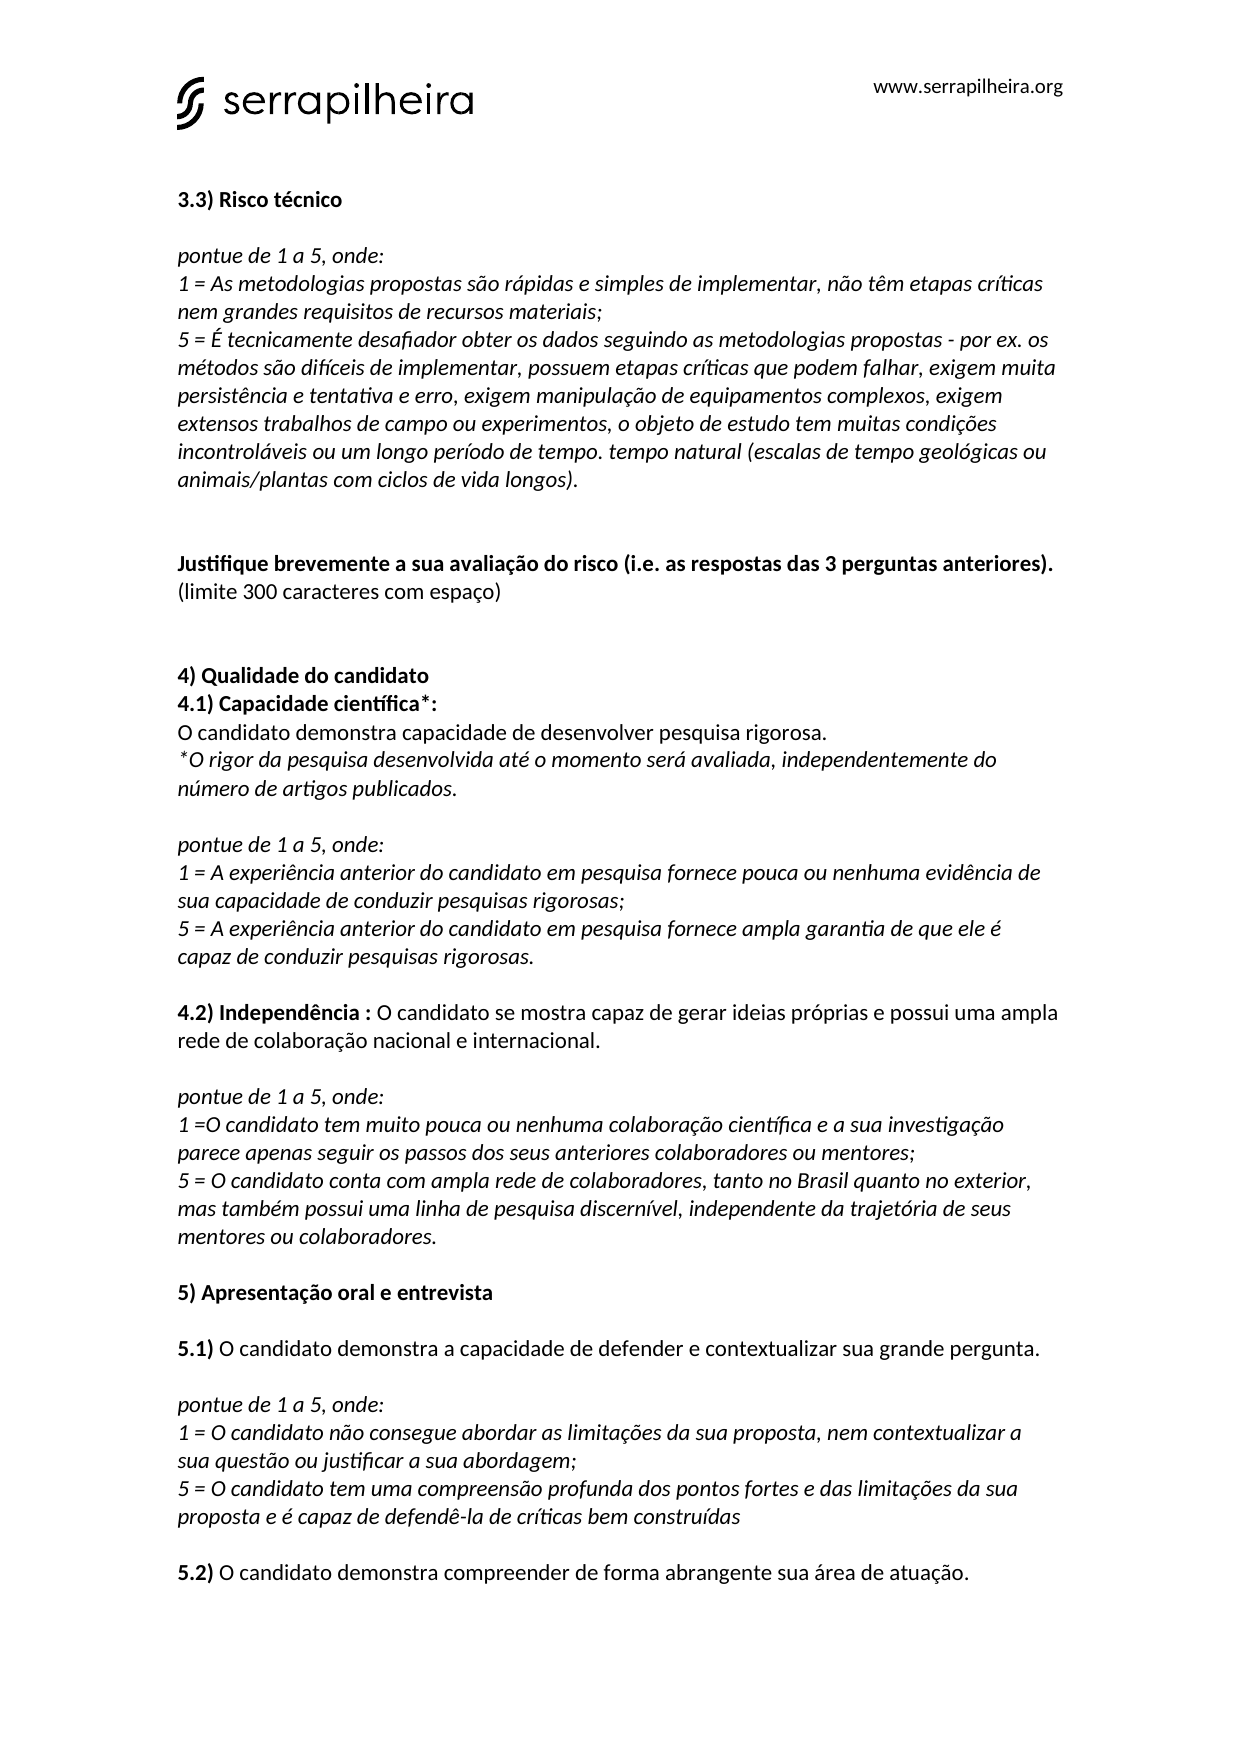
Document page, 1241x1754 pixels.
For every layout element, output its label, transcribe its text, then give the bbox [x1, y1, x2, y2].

text *O rigor da pesquisa desenvolvida até o momento será avaliada, independentemente do número de artigos publicados. [177, 746, 1063, 802]
text 5 = O candidato tem uma compreensão profunda dos pontos fortes e das limitações da sua proposta e é capaz de defendê-la de críticas bem construídas [177, 1474, 1063, 1530]
text 5.1) O candidato demonstra a capacidade de defender e contextualizar sua grande pergunta. [177, 1334, 1063, 1362]
text (limite 300 caracteres com espaço) [177, 577, 1063, 606]
text pontue de 1 a 5, onde: [177, 1390, 1063, 1418]
text Justifique brevemente a sua avaliação do risco (i.e. as respostas das 3 perguntas anteriores). [177, 549, 1063, 577]
text 5 = A experiência anterior do candidato em pesquisa fornece ampla garantia de que ele é capaz de conduzir pesquisas rigorosas. [177, 914, 1063, 970]
text 1 = O candidato não consegue abordar as limitações da sua proposta, nem contextualizar a sua questão ou justificar a sua abordagem; [177, 1418, 1063, 1474]
text pontue de 1 a 5, onde: [177, 241, 1063, 269]
text pontue de 1 a 5, onde: [177, 1082, 1063, 1110]
text O candidato demonstra capacidade de desenvolver pesquisa rigorosa. [177, 718, 1063, 746]
text 1 = As metodologias propostas são rápidas e simples de implementar, não têm etapas críticas nem grandes requisitos de recursos materiais; [177, 269, 1063, 325]
text 1 = A experiência anterior do candidato em pesquisa fornece pouca ou nenhuma evidência de sua capacidade de conduzir pesquisas rigorosas; [177, 858, 1063, 914]
text 4.1) Capacidade científica*: [177, 689, 1063, 718]
text pontue de 1 a 5, onde: [177, 830, 1063, 858]
text 4) Qualidade do candidato [177, 662, 1063, 689]
text 1 =O candidato tem muito pouca ou nenhuma colaboração científica e a sua investigação parece apenas seguir os passos dos seus anteriores colaboradores ou mentores; [177, 1110, 1063, 1166]
text 5 = É tecnicamente desafiador obter os dados seguindo as metodologias propostas - por ex. os métodos são difíceis de implementar, possuem etapas críticas que podem falhar, exigem muita persistência e tentativa e erro, exigem manipulação de equipamentos complexos, exigem extensos trabalhos de campo ou experimentos, o objeto de estudo tem muitas condições incontroláveis ​​ou um longo período de tempo. tempo natural (escalas de tempo geológicas ou animais/plantas com ciclos de vida longos). [177, 325, 1063, 493]
text 5 = O candidato conta com ampla rede de colaboradores, tanto no Brasil quanto no exterior, mas também possui uma linha de pesquisa discernível, independente da trajetória de seus mentores ou colaboradores. [177, 1166, 1063, 1250]
text 5) Apresentação oral e entrevista [177, 1278, 1063, 1306]
text 5.2) O candidato demonstra compreender de forma abrangente sua área de atuação. [177, 1558, 1063, 1586]
text 4.2) Independência : O candidato se mostra capaz de gerar ideias próprias e possui uma ampla rede de colaboração nacional e internacional. [177, 998, 1063, 1054]
text 3.3) Risco técnico [177, 185, 1063, 213]
